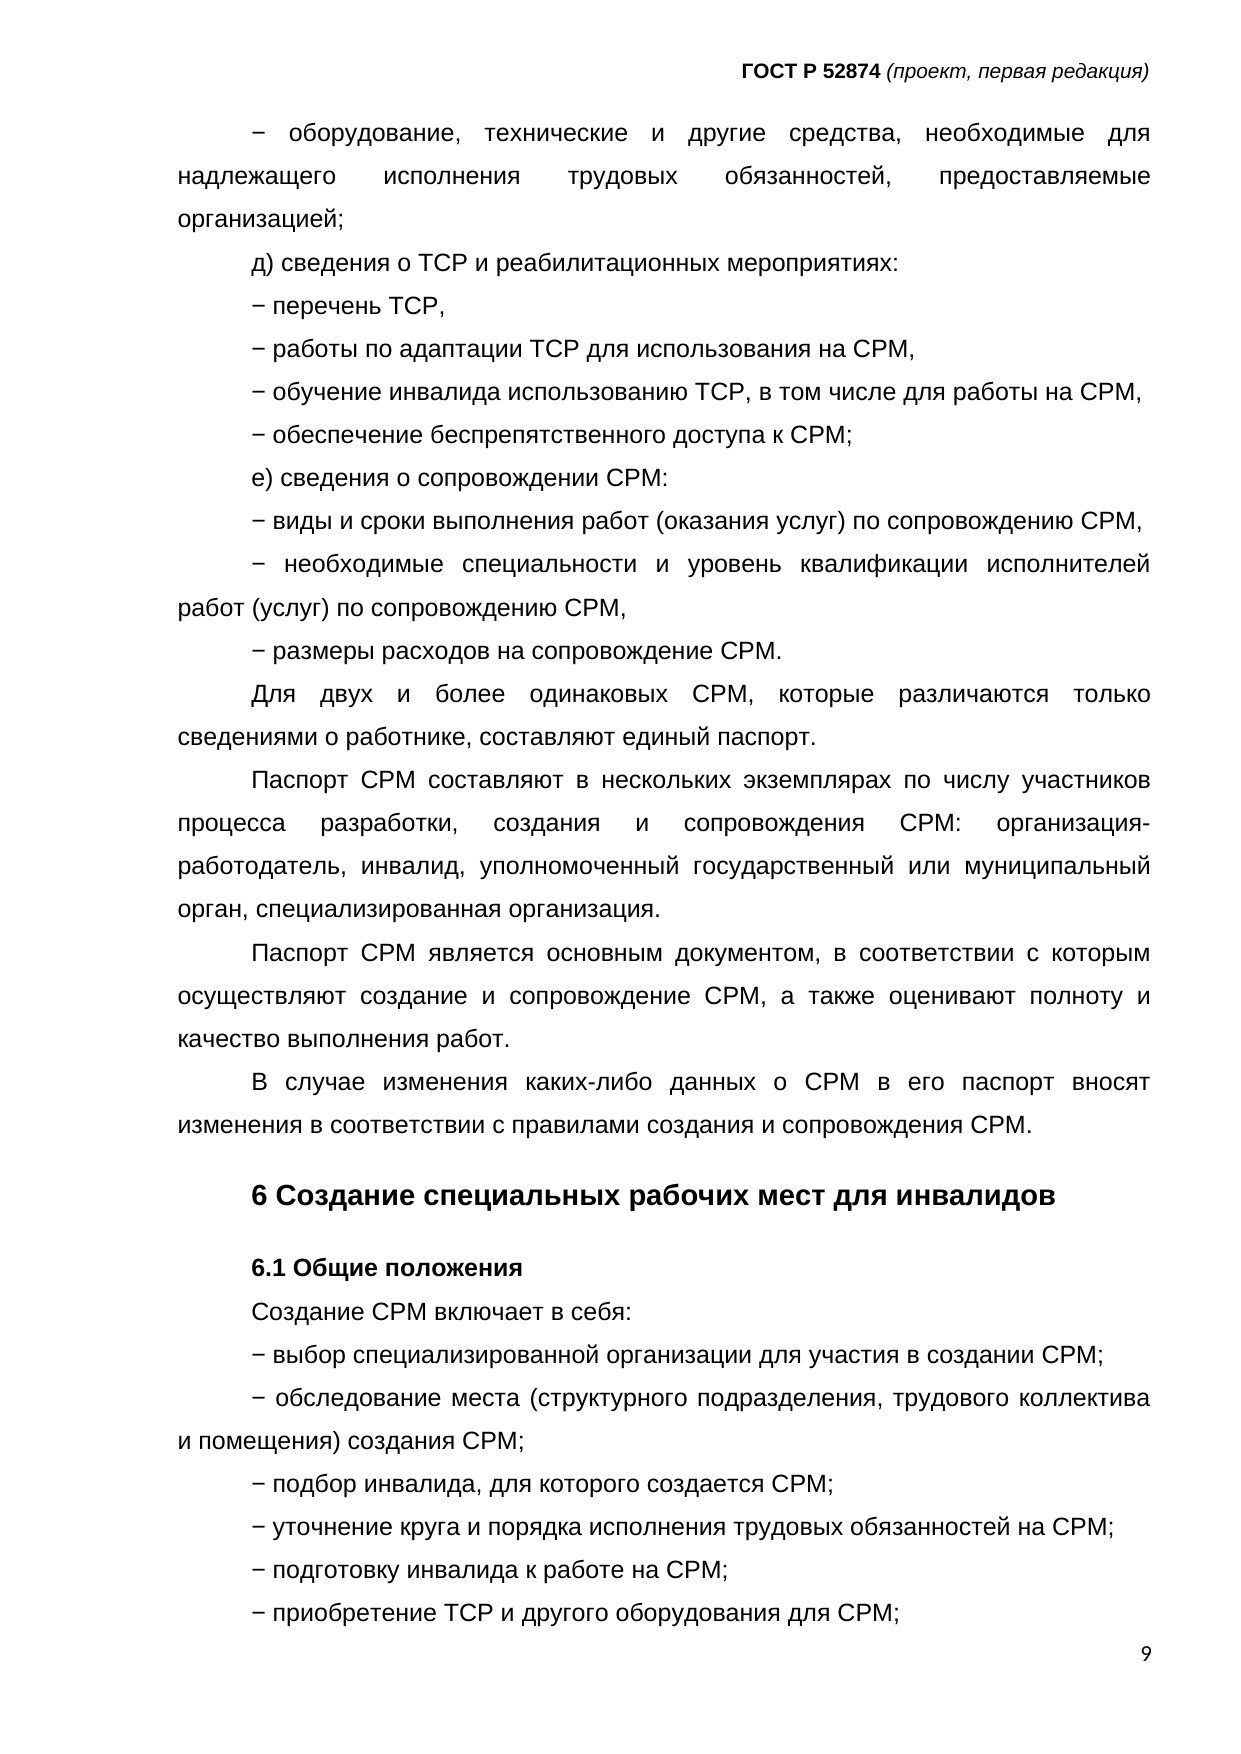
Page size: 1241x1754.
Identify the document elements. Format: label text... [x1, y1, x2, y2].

text − оборудование, технические и другие средства, необходимые для надлежащего исполнения трудовых обязанностей, предоставляемые организацией; [177, 118, 1152, 233]
text Создание СРМ включает в себя: [177, 1297, 1152, 1325]
text 6 Создание специальных рабочих мест для инвалидов [177, 1178, 1152, 1212]
text − подготовку инвалида к работе на СРМ; [177, 1555, 1152, 1584]
text Для двух и более одинаковых СРМ, которые различаются только сведениями о работнике, составляют единый паспорт. [177, 679, 1152, 751]
text − приобретение ТСР и другого оборудования для СРМ; [177, 1598, 1152, 1627]
text − перечень ТСР, [177, 291, 1152, 319]
text − подбор инвалида, для которого создается СРМ; [177, 1469, 1152, 1498]
text − работы по адаптации ТСР для использования на СРМ, [177, 334, 1152, 362]
text − обеспечение беспрепятственного доступа к СРМ; [177, 420, 1152, 449]
text − обучение инвалида использованию ТСР, в том числе для работы на СРМ, [177, 377, 1152, 406]
text − уточнение круга и порядка исполнения трудовых обязанностей на СРМ; [177, 1512, 1152, 1541]
text − выбор специализированной организации для участия в создании СРМ; [177, 1340, 1152, 1368]
text − виды и сроки выполнения работ (оказания услуг) по сопровождению СРМ, [177, 506, 1152, 535]
text Паспорт СРМ является основным документом, в соответствии с которым осуществляют создание и сопровождение СРМ, а также оценивают полноту и качество выполнения работ. [177, 937, 1152, 1052]
text д) сведения о ТСР и реабилитационных мероприятиях: [177, 247, 1152, 276]
text е) сведения о сопровождении СРМ: [177, 463, 1152, 492]
text 6.1 Общие положения [177, 1253, 1152, 1282]
text − обследование места (структурного подразделения, трудового коллектива и помещения) создания СРМ; [177, 1383, 1152, 1455]
text В случае изменения каких-либо данных о СРМ в его паспорт вносят изменения в соответствии с правилами создания и сопровождения СРМ. [177, 1067, 1152, 1139]
text − размеры расходов на сопровождение СРМ. [177, 636, 1152, 664]
text Паспорт СРМ составляют в нескольких экземплярах по числу участников процесса разработки, создания и сопровождения СРМ: организация-работодатель, инвалид, уполномоченный государственный или муниципальный орган, специализированная организация. [177, 765, 1152, 923]
text − необходимые специальности и уровень квалификации исполнителей работ (услуг) по сопровождению СРМ, [177, 549, 1152, 621]
